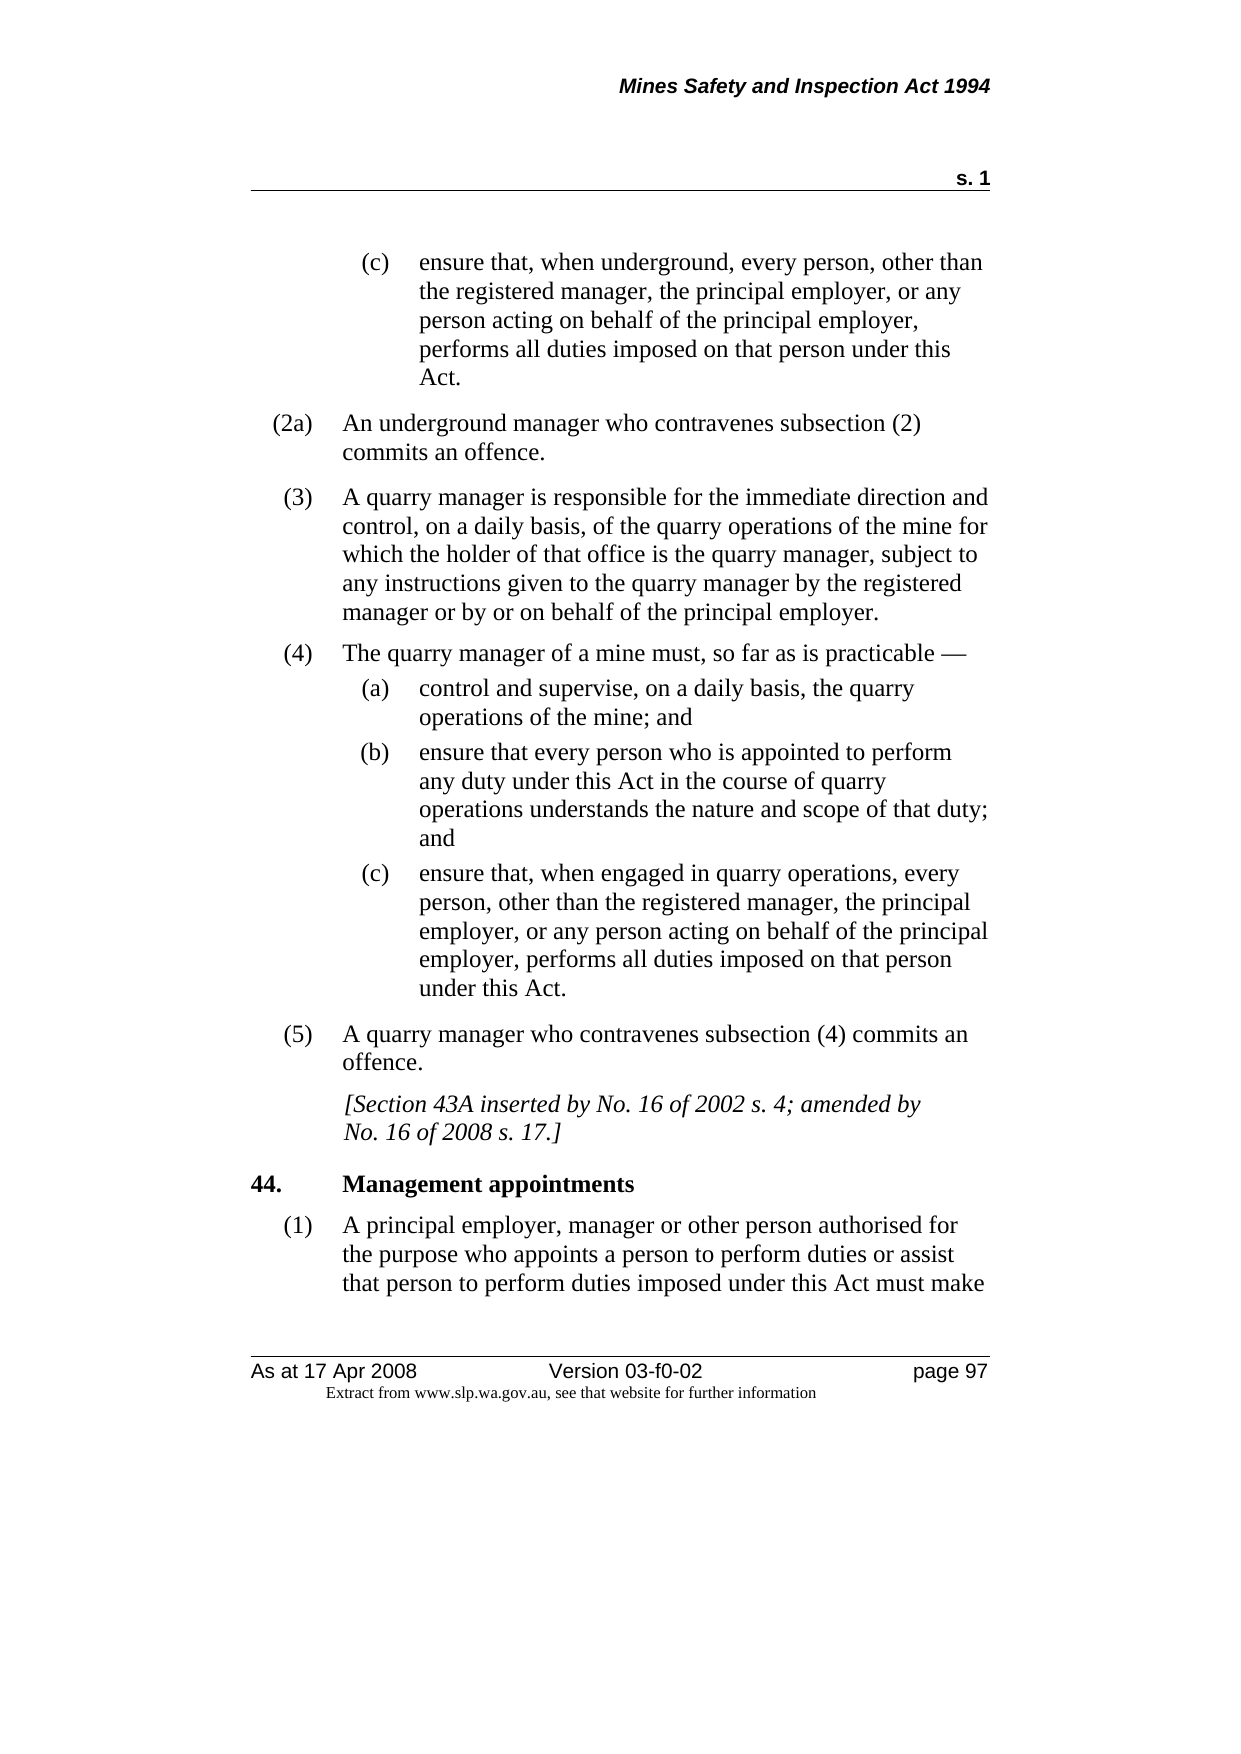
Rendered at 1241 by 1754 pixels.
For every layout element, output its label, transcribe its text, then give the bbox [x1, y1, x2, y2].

text (c) ensure that, when engaged in quarry operations, every person, other than the registered manager, the principal employer, or any person acting on behalf of the principal employer, performs all duties imposed on that person under this Act. [251, 858, 990, 1002]
text (4) The quarry manager of a mine must, so far as is practicable — [251, 638, 990, 667]
text [Section 43A inserted by No. 16 of 2002 s. 4; amended by No. 16 of 2008 s. 17.] [251, 1089, 990, 1146]
text (a) control and supervise, on a daily basis, the quarry operations of the mine; and [251, 673, 990, 731]
text (3) A quarry manager is responsible for the immediate direction and control, on a daily basis, of the quarry operations of the mine for which the holder of that office is the quarry manager, subject to any instructions given to the quarry manager by the registered manager or by or on behalf of the principal employer. [251, 482, 990, 626]
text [251, 1210, 990, 1297]
text (5) A quarry manager who contravenes subsection (4) commits an offence. [251, 1019, 990, 1076]
text (c) ensure that, when underground, every person, other than the registered manager, the principal employer, or any person acting on behalf of the principal employer, performs all duties imposed on that person under this Act. [251, 247, 990, 391]
text (2a) An underground manager who contravenes subsection (2) commits an offence. [251, 408, 990, 465]
subtitle 44. Management appointments [251, 1169, 990, 1198]
text (b) ensure that every person who is appointed to perform any duty under this Act in the course of quarry operations understands the nature and scope of that duty; and [251, 737, 990, 852]
